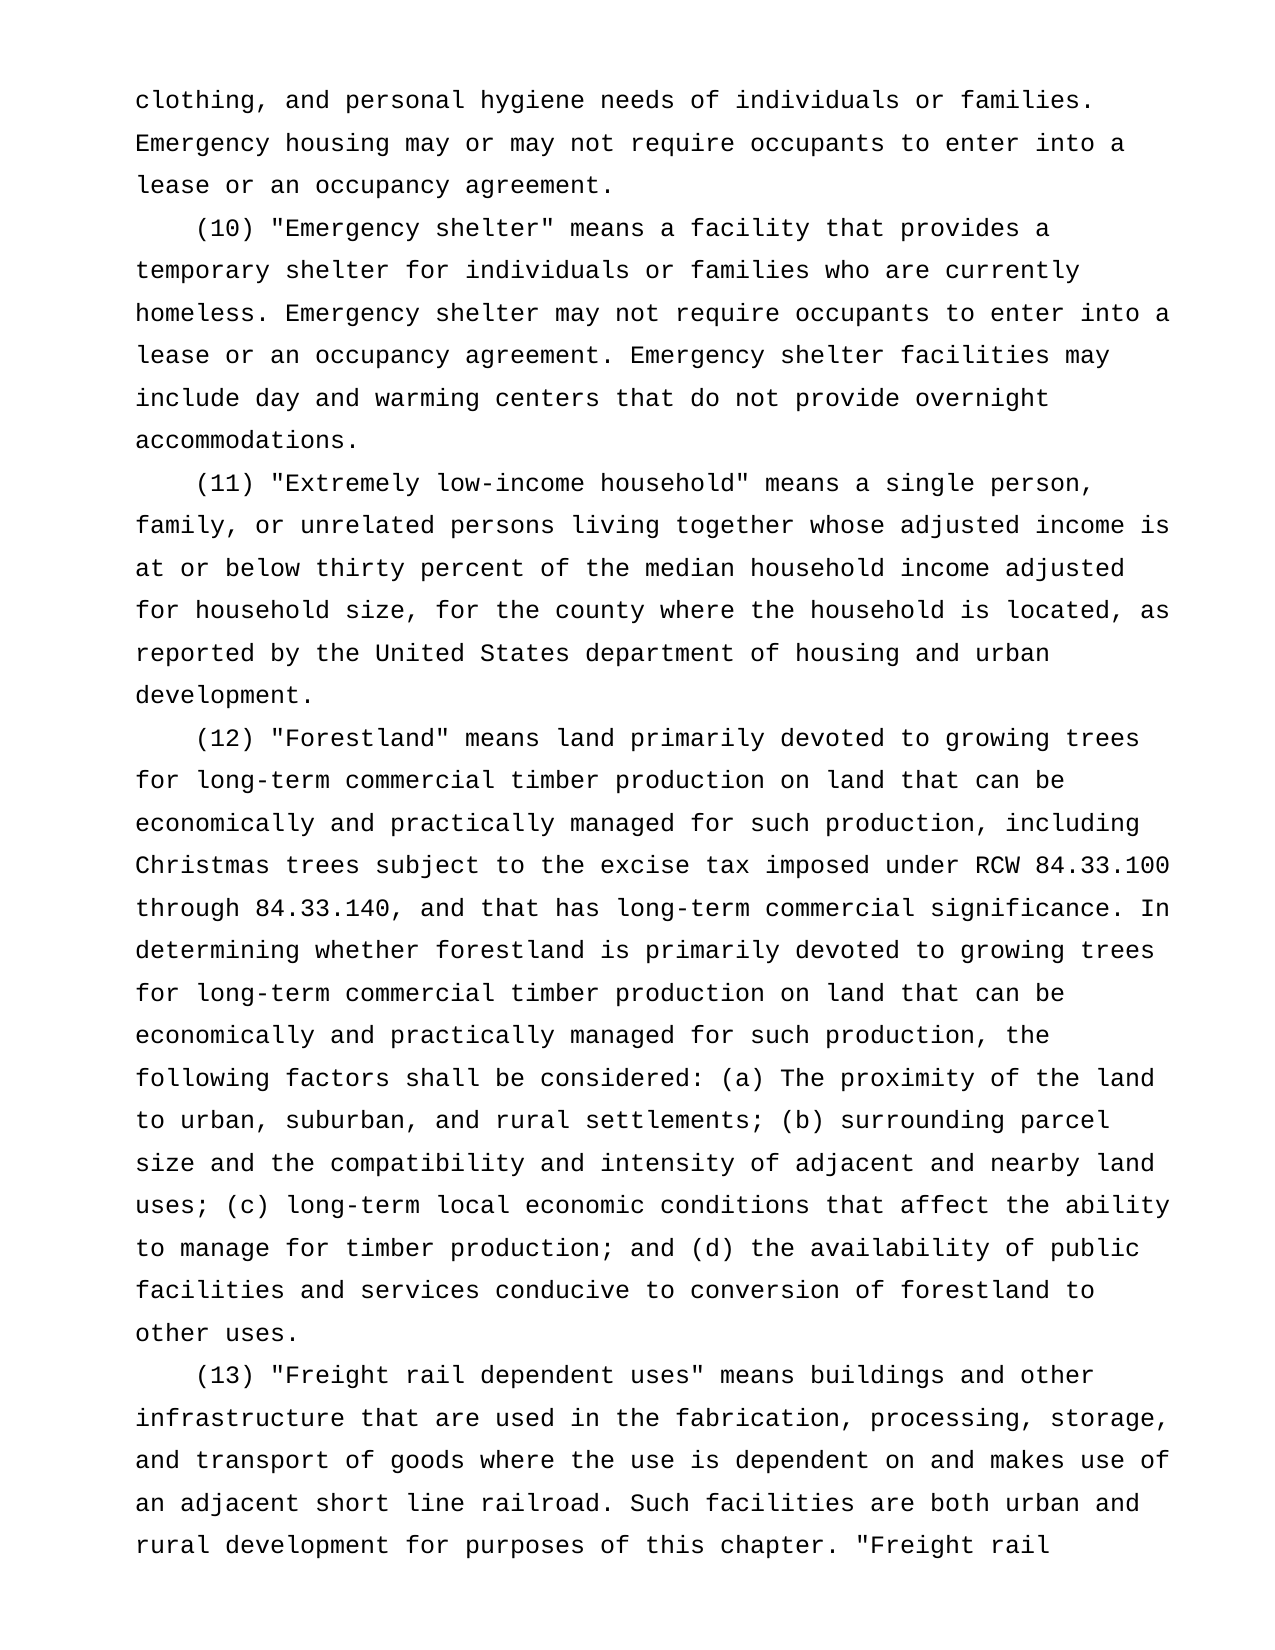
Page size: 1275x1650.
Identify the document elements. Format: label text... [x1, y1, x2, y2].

text (11) "Extremely low-income household" means a single person, family, or unrelated persons living together whose adjusted income is at or below thirty percent of the median household income adjusted for household size, for the county where the household is located, as reported by the United States department of housing and urban development. [135, 457, 1170, 712]
text (12) "Forestland" means land primarily devoted to growing trees for long-term commercial timber production on land that can be economically and practically managed for such production, including Christmas trees subject to the excise tax imposed under RCW 84.33.100 through 84.33.140, and that has long-term commercial significance. In determining whether forestland is primarily devoted to growing trees for long-term commercial timber production on land that can be economically and practically managed for such production, the following factors shall be considered: (a) The proximity of the land to urban, suburban, and rural settlements; (b) surrounding parcel size and the compatibility and intensity of adjacent and nearby land uses; (c) long-term local economic conditions that affect the ability to manage for timber production; and (d) the availability of public facilities and services conducive to conversion of forestland to other uses. [135, 712, 1170, 1350]
text (10) "Emergency shelter" means a facility that provides a temporary shelter for individuals or families who are currently homeless. Emergency shelter may not require occupants to enter into a lease or an occupancy agreement. Emergency shelter facilities may include day and warming centers that do not provide overnight accommodations. [135, 202, 1170, 457]
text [135, 1350, 1170, 1562]
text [135, 75, 1170, 202]
